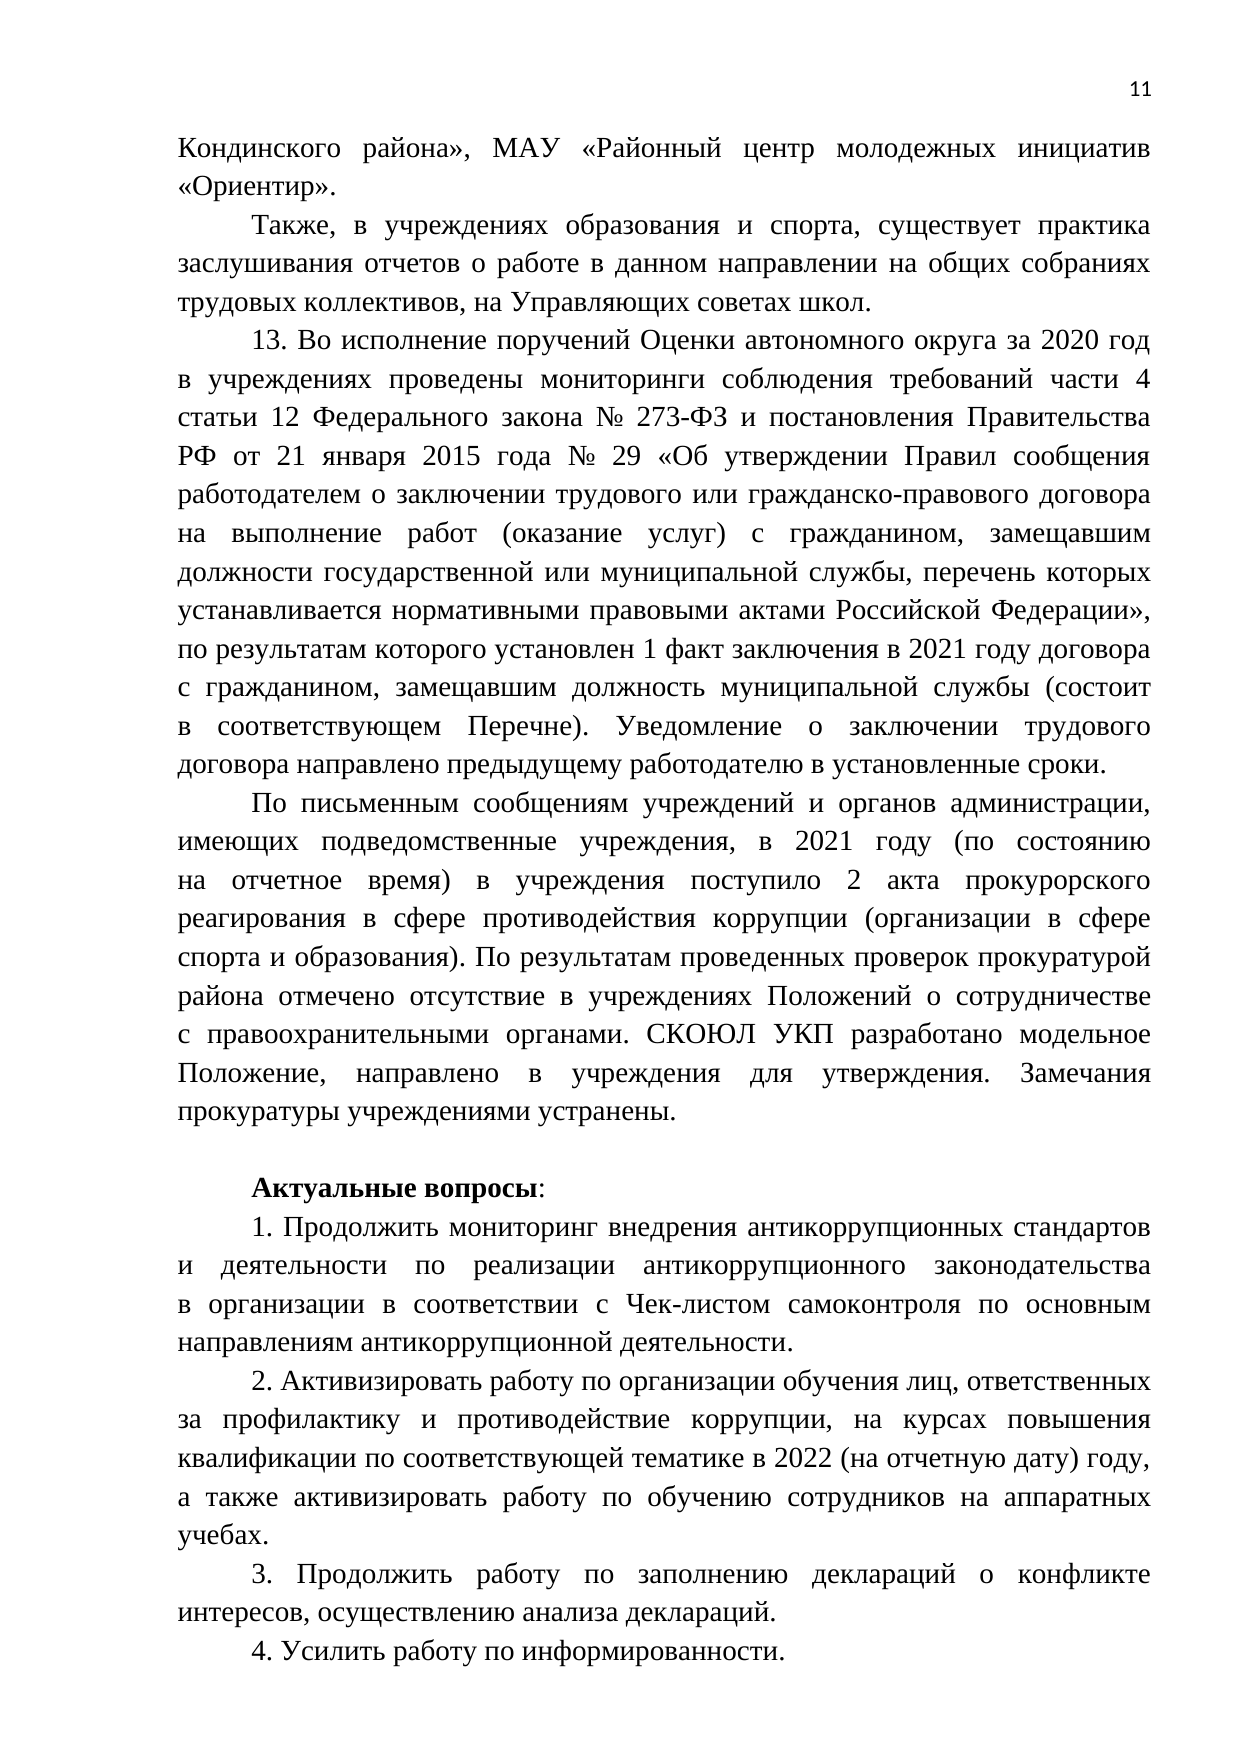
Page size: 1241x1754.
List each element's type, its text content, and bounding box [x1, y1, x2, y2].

text 4. Усилить работу по информированности. [177, 1633, 1152, 1666]
text По письменным сообщениям учреждений и органов администрации, имеющих подведомственные учреждения, в 2021 году (по состоянию на отчетное время) в учреждения поступило 2 акта прокурорского реагирования в сфере противодействия коррупции (организации в сфере спорта и образования). По результатам проведенных проверок прокуратурой района отмечено отсутствие в учреждениях Положений о сотрудничестве с правоохранительными органами. СКОЮЛ УКП разработано модельное Положение, направлено в учреждения для утверждения. Замечания прокуратуры учреждениями устранены. [177, 785, 1152, 1127]
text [177, 130, 1152, 202]
text 3. Продолжить работу по заполнению деклараций о конфликте интересов, осуществлению анализа деклараций. [177, 1556, 1152, 1628]
text 1. Продолжить мониторинг внедрения антикоррупционных стандартов и деятельности по реализации антикоррупционного законодательства в организации в соответствии с Чек-листом самоконтроля по основным направлениям антикоррупционной деятельности. [177, 1209, 1152, 1358]
text Также, в учреждениях образования и спорта, существует практика заслушивания отчетов о работе в данном направлении на общих собраниях трудовых коллективов, на Управляющих советах школ. [177, 207, 1152, 317]
text 2. Активизировать работу по организации обучения лиц, ответственных за профилактику и противодействие коррупции, на курсах повышения квалификации по соответствующей тематике в 2022 (на отчетную дату) году, а также активизировать работу по обучению сотрудников на аппаратных учебах. [177, 1363, 1152, 1551]
text 13. Во исполнение поручений Оценки автономного округа за 2020 год в учреждениях проведены мониторинги соблюдения требований части 4 статьи 12 Федерального закона № 273-ФЗ и постановления Правительства РФ от 21 января 2015 года № 29 «Об утверждении Правил сообщения работодателем о заключении трудового или гражданско-правового договора на выполнение работ (оказание услуг) с гражданином, замещавшим должности государственной или муниципальной службы, перечень которых устанавливается нормативными правовыми актами Российской Федерации», по результатам которого установлен 1 факт заключения в 2021 году договора с гражданином, замещавшим должность муниципальной службы (состоит в соответствующем Перечне). Уведомление о заключении трудового договора направлено предыдущему работодателю в установленные сроки. [177, 322, 1152, 780]
text Актуальные вопросы: [177, 1170, 1152, 1204]
